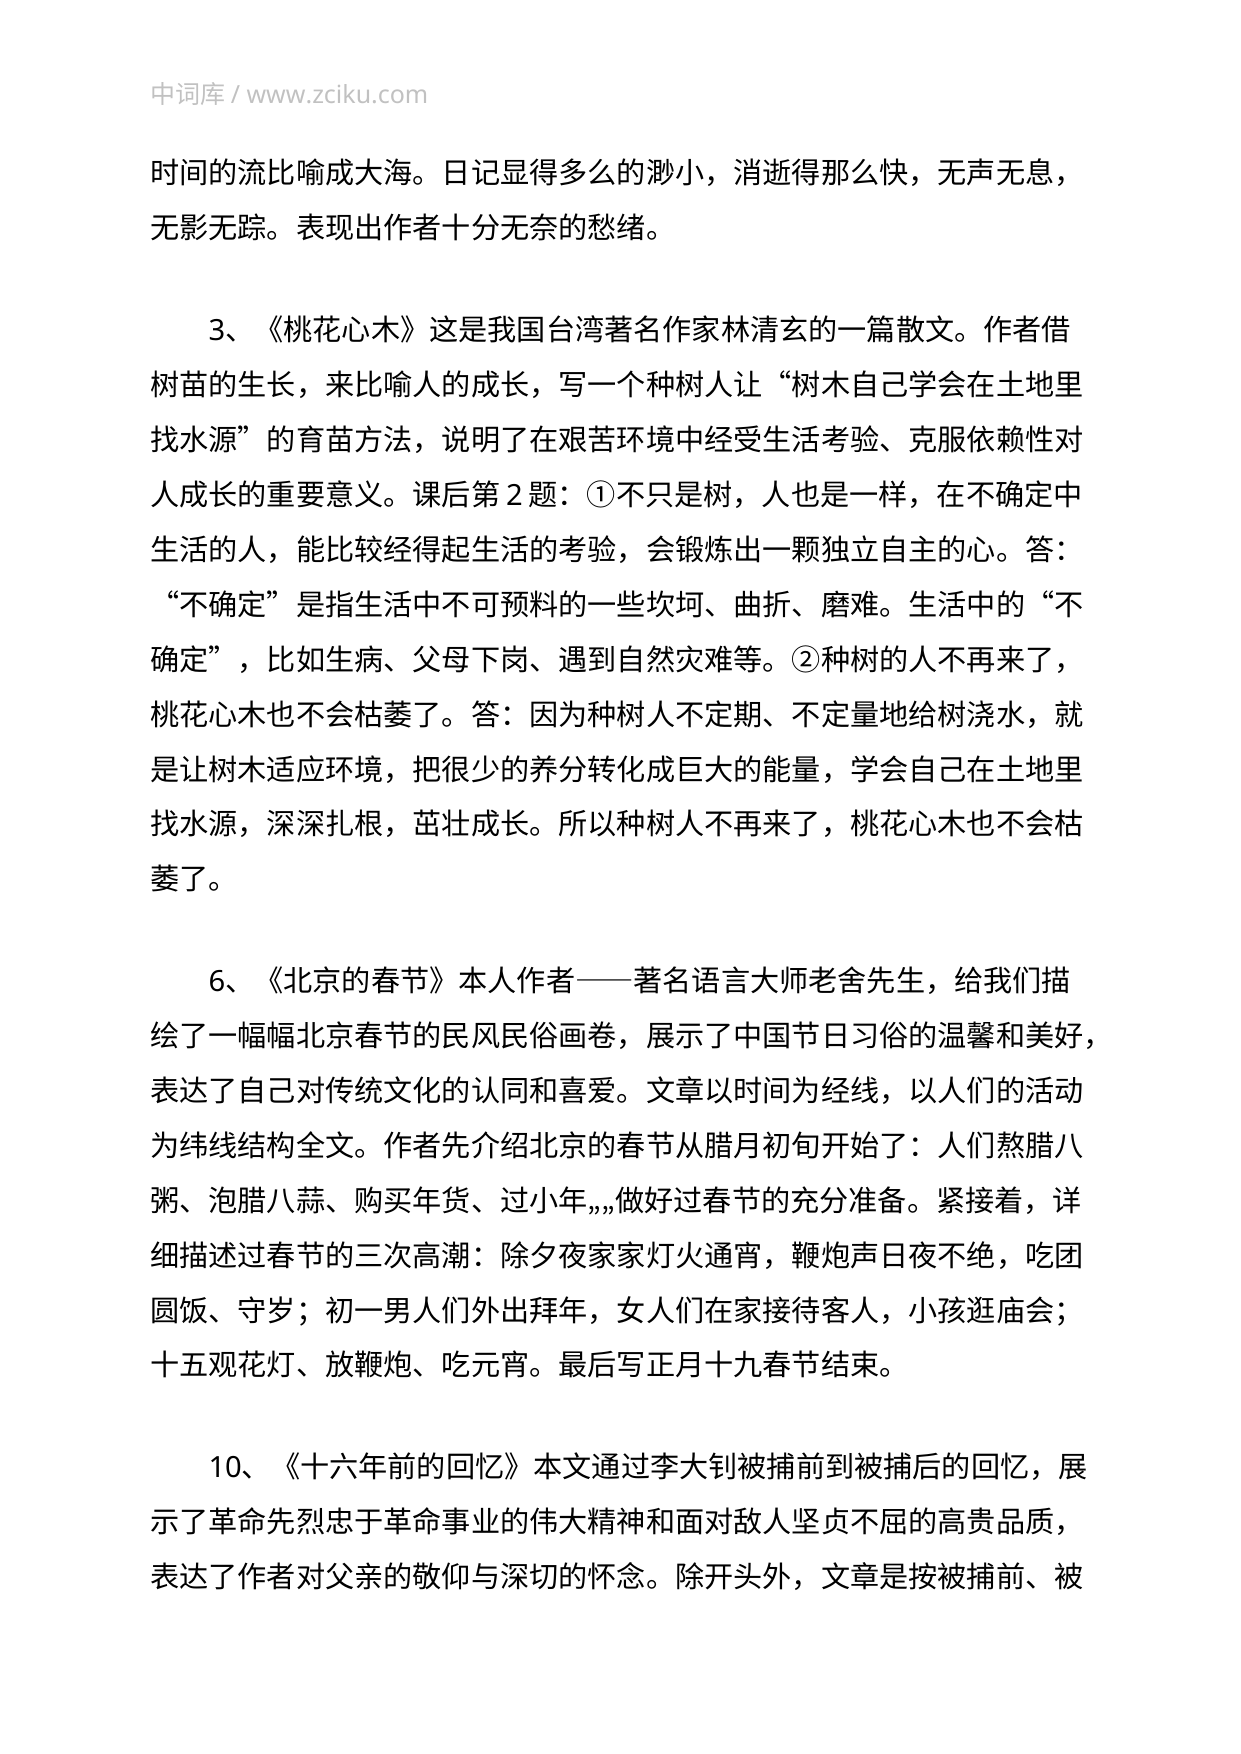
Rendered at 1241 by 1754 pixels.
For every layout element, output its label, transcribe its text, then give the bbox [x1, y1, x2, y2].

text 3、《桃花心木》这是我国台湾著名作家林清玄的一篇散文。作者借树苗的生长，来比喻人的成长，写一个种树人让“树木自己学会在土地里找水源”的育苗方法，说明了在艰苦环境中经受生活考验、克服依赖性对人成长的重要意义。课后第2题：①不只是树，人也是一样，在不确定中生活的人，能比较经得起生活的考验，会锻炼出一颗独立自主的心。答：“不确定”是指生活中不可预料的一些坎坷、曲折、磨难。生活中的“不确定”，比如生病、父母下岗、遇到自然灾难等。②种树的人不再来了，桃花心木也不会枯萎了。答：因为种树人不定期、不定量地给树浇水，就是让树木适应环境，把很少的养分转化成巨大的能量，学会自己在土地里找水源，深深扎根，茁壮成长。所以种树人不再来了，桃花心木也不会枯萎了。 [150, 307, 1090, 898]
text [150, 150, 1090, 247]
text 6、《北京的春节》本人作者——著名语言大师老舍先生，给我们描绘了一幅幅北京春节的民风民俗画卷，展示了中国节日习俗的温馨和美好，表达了自己对传统文化的认同和喜爱。文章以时间为经线，以人们的活动为纬线结构全文。作者先介绍北京的春节从腊月初旬开始了：人们熬腊八粥、泡腊八蒜、购买年货、过小年„„做好过春节的充分准备。紧接着，详细描述过春节的三次高潮：除夕夜家家灯火通宵，鞭炮声日夜不绝，吃团圆饭、守岁；初一男人们外出拜年，女人们在家接待客人，小孩逛庙会；十五观花灯、放鞭炮、吃元宵。最后写正月十九春节结束。 [150, 958, 1090, 1384]
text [150, 1444, 1090, 1596]
